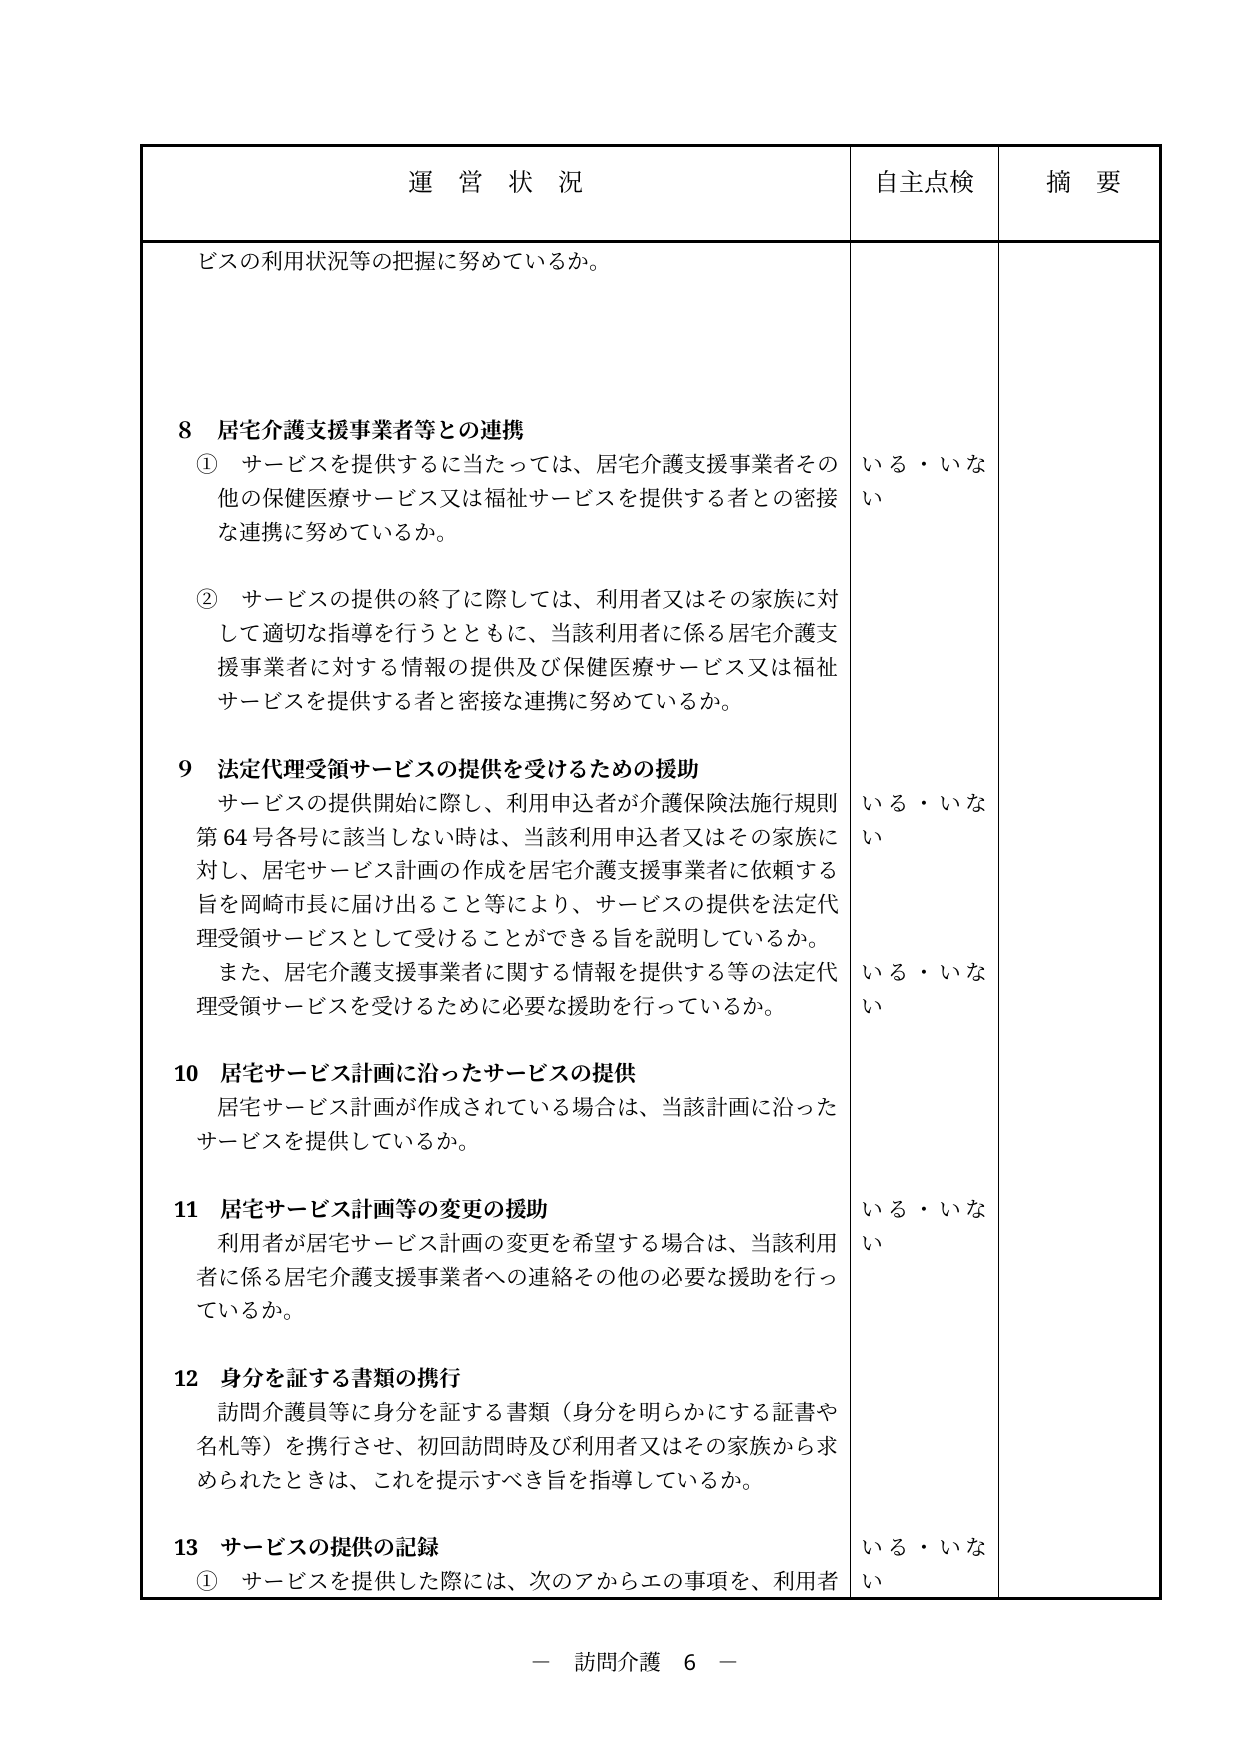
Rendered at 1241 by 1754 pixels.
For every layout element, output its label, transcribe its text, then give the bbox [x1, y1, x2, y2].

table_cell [999, 243, 1159, 1597]
table_header 自主点検 [851, 147, 998, 240]
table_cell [143, 243, 850, 1597]
table_header 運 営 状 況 [143, 147, 850, 240]
table_header 摘 要 [999, 147, 1159, 240]
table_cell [851, 243, 998, 1597]
